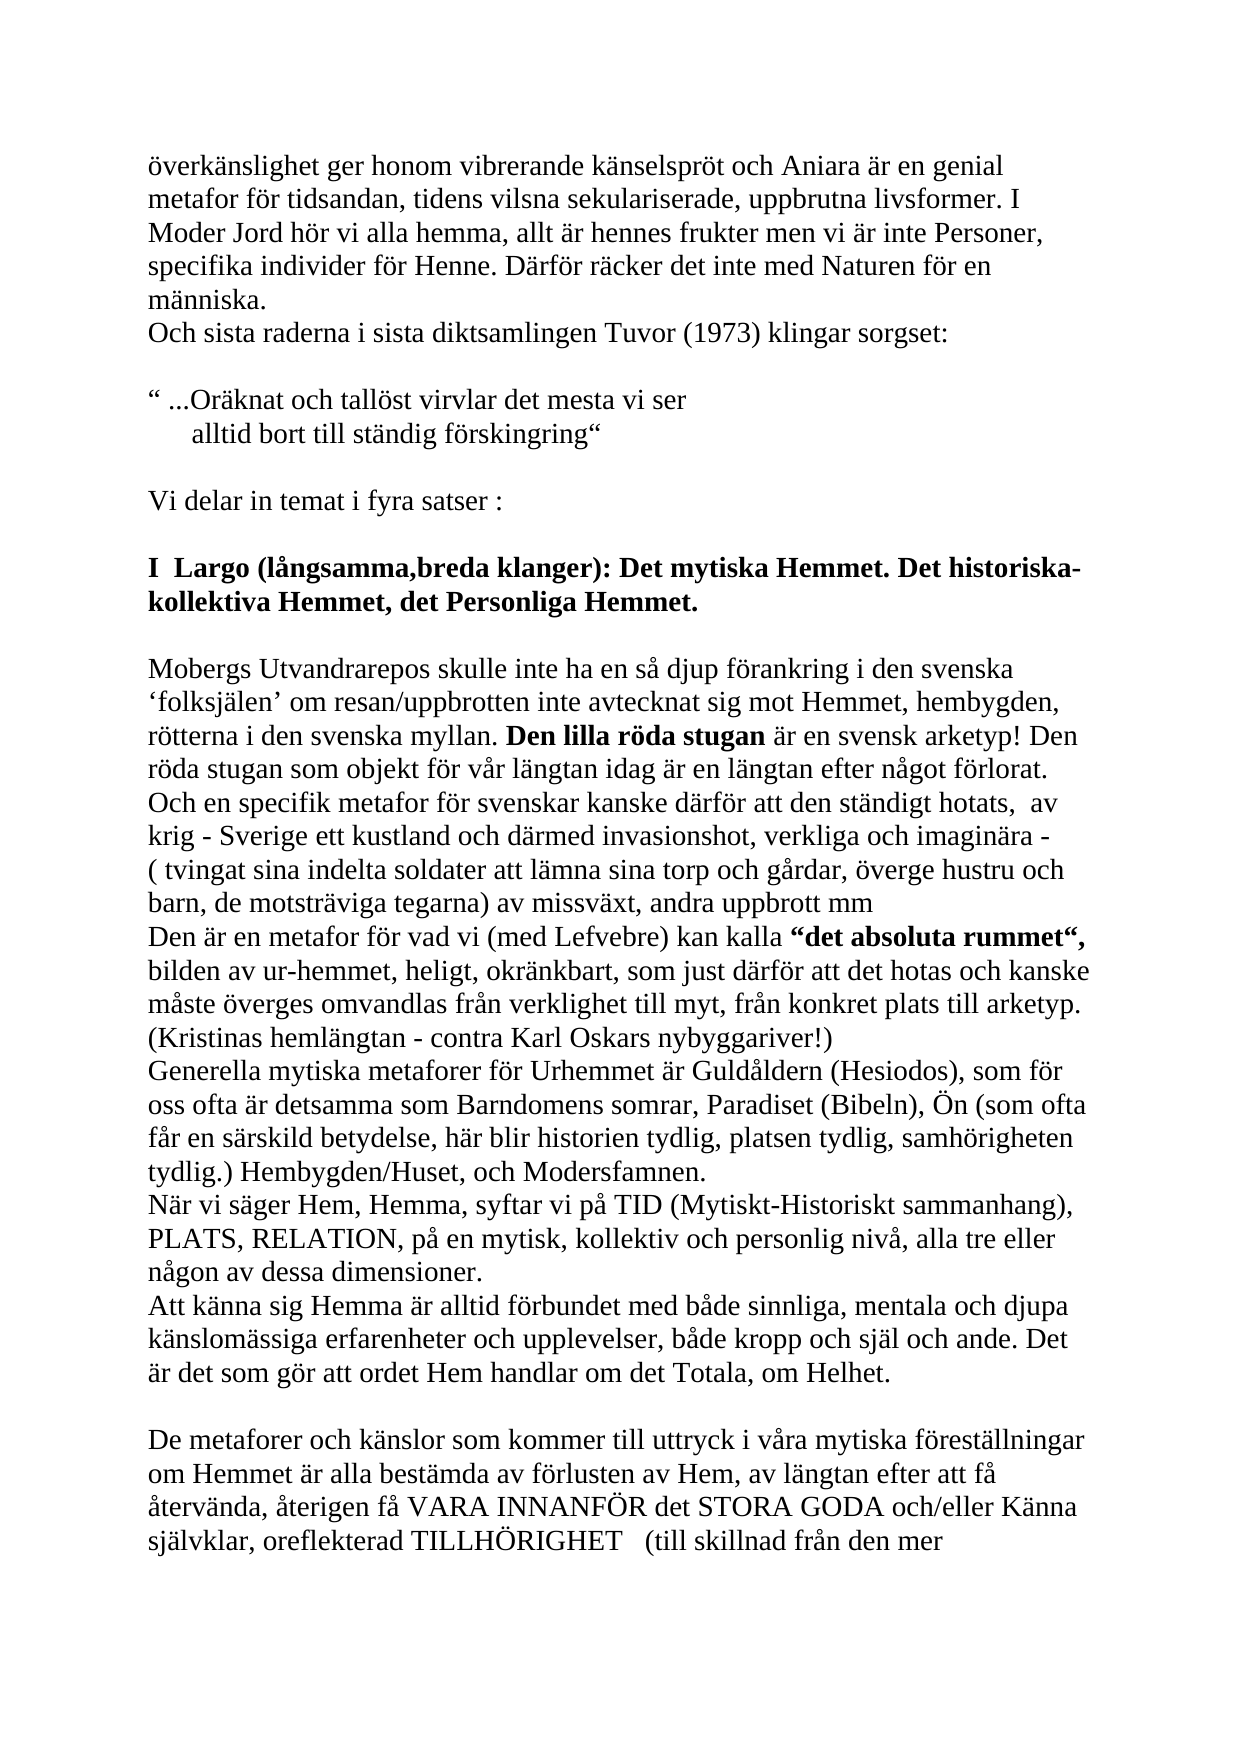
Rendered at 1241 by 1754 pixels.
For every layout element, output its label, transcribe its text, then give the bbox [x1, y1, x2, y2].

text Mobergs Utvandrarepos skulle inte ha en så djup förankring i den svenska ‘folksjälen’ om resan/uppbrotten inte avtecknat sig mot Hemmet, hembygden, rötterna i den svenska myllan. Den lilla röda stugan är en svensk arketyp! Den röda stugan som objekt för vår längtan idag är en längtan efter något förlorat. Och en specifik metafor för svenskar kanske därför att den ständigt hotats, av krig - Sverige ett kustland och därmed invasionshot, verkliga och imaginära -( tvingat sina indelta soldater att lämna sina torp och gårdar, överge hustru och barn, de motsträviga tegarna) av missväxt, andra uppbrott mm [148, 651, 1093, 919]
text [148, 148, 1093, 315]
text “ ...Oräknat och tallöst virvlar det mesta vi ser [148, 382, 1093, 416]
text Generella mytiska metaforer för Urhemmet är Guldåldern (Hesiodos), som för oss ofta är detsamma som Barndomens somrar, Paradiset (Bibeln), Ön (som ofta får en särskild betydelse, här blir historien tydlig, platsen tydlig, samhörigheten tydlig.) Hembygden/Huset, och Modersfamnen. [148, 1053, 1093, 1187]
text Att känna sig Hemma är alltid förbundet med både sinnliga, mentala och djupa känslomässiga erfarenheter och upplevelser, både kropp och själ och ande. Det är det som gör att ordet Hem handlar om det Totala, om Helhet. [148, 1288, 1093, 1389]
text Och sista raderna i sista diktsamlingen Tuvor (1973) klingar sorgset: [148, 315, 1093, 349]
text I Largo (långsamma,breda klanger): Det mytiska Hemmet. Det historiska-kollektiva Hemmet, det Personliga Hemmet. [148, 550, 1093, 617]
text alltid bort till ständig förskingring“ [148, 416, 1093, 449]
text Vi delar in temat i fyra satser : [148, 483, 1093, 517]
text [148, 1422, 1093, 1556]
text När vi säger Hem, Hemma, syftar vi på TID (Mytiskt-Historiskt sammanhang), PLATS, RELATION, på en mytisk, kollektiv och personlig nivå, alla tre eller någon av dessa dimensioner. [148, 1187, 1093, 1288]
text Den är en metafor för vad vi (med Lefvebre) kan kalla “det absoluta rummet“, bilden av ur-hemmet, heligt, okränkbart, som just därför att det hotas och kanske måste överges omvandlas från verklighet till myt, från konkret plats till arketyp. (Kristinas hemlängtan - contra Karl Oskars nybyggariver!) [148, 919, 1093, 1053]
